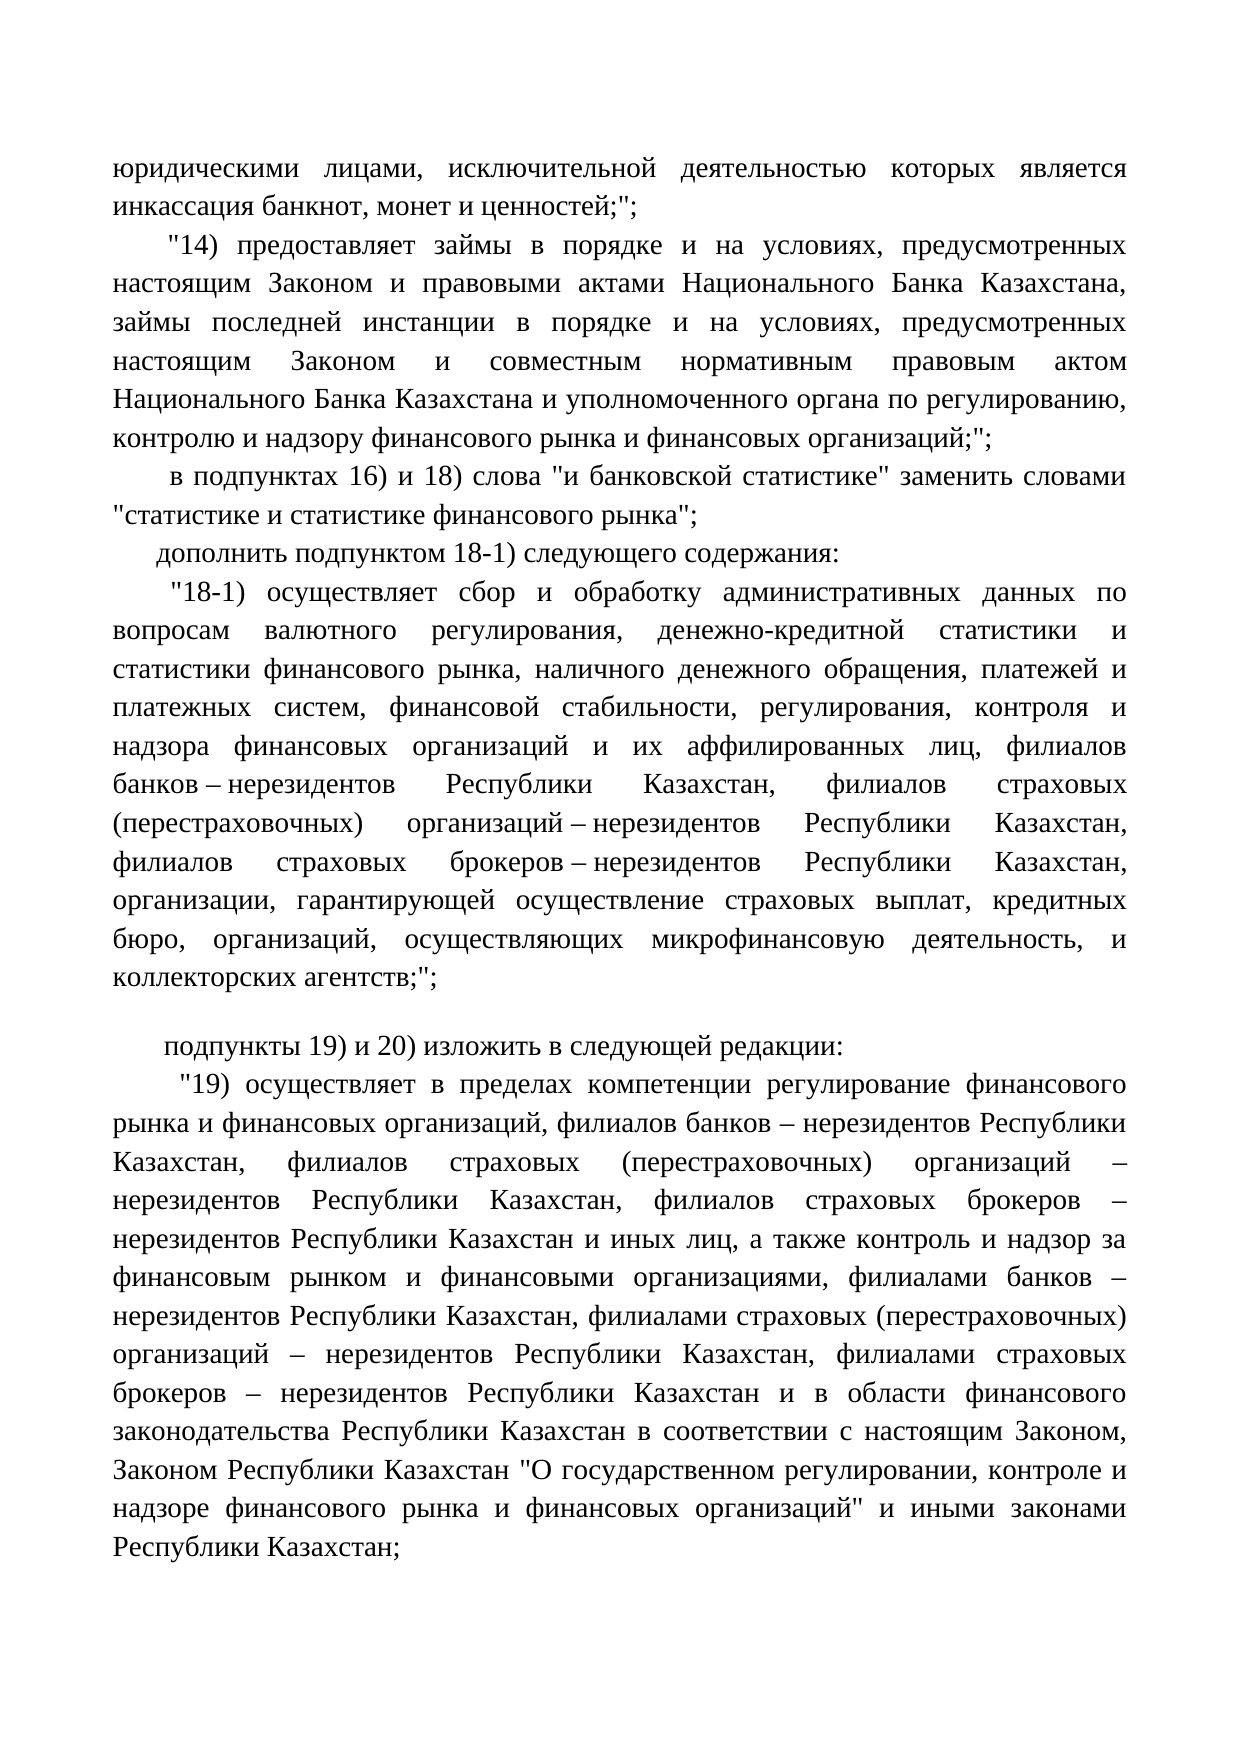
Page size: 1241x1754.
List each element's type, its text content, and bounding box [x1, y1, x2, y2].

text дополнить подпунктом 18-1) следующего содержания: [112, 535, 1128, 569]
text подпункты 19) и 20) изложить в следующей редакции: [112, 1028, 1128, 1062]
text в подпунктах 16) и 18) слова "и банковской статистике" заменить словами "статистике и статистике финансового рынка"; [112, 458, 1128, 530]
text "14) предоставляет займы в порядке и на условиях, предусмотренных настоящим Законом и правовыми актами Национального Банка Казахстана, займы последней инстанции в порядке и на условиях, предусмотренных настоящим Законом и совместным нормативным правовым актом Национального Банка Казахстана и уполномоченного органа по регулированию, контролю и надзору финансового рынка и финансовых организаций;"; [112, 227, 1128, 453]
text "18-1) осуществляет сбор и обработку административных данных по вопросам валютного регулирования, денежно-кредитной статистики и статистики финансового рынка, наличного денежного обращения, платежей и платежных систем, финансовой стабильности, регулирования, контроля и надзора финансовых организаций и их аффилированных лиц, филиалов банков – нерезидентов Республики Казахстан, филиалов страховых (перестраховочных) организаций – нерезидентов Республики Казахстан, филиалов страховых брокеров – нерезидентов Республики Казахстан, организации, гарантирующей осуществление страховых выплат, кредитных бюро, организаций, осуществляющих микрофинансовую деятельность, и коллекторских агентств;"; [112, 574, 1128, 993]
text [112, 150, 1128, 222]
text "19) осуществляет в пределах компетенции регулирование финансового рынка и финансовых организаций, филиалов банков – нерезидентов Республики Казахстан, филиалов страховых (перестраховочных) организаций – нерезидентов Республики Казахстан, филиалов страховых брокеров – нерезидентов Республики Казахстан и иных лиц, а также контроль и надзор за финансовым рынком и финансовыми организациями, филиалами банков – нерезидентов Республики Казахстан, филиалами страховых (перестраховочных) организаций – нерезидентов Республики Казахстан, филиалами страховых брокеров – нерезидентов Республики Казахстан и в области финансового законодательства Республики Казахстан в соответствии с настоящим Законом, Законом Республики Казахстан "О государственном регулировании, контроле и надзоре финансового рынка и финансовых организаций" и иными законами Республики Казахстан; [112, 1067, 1128, 1563]
